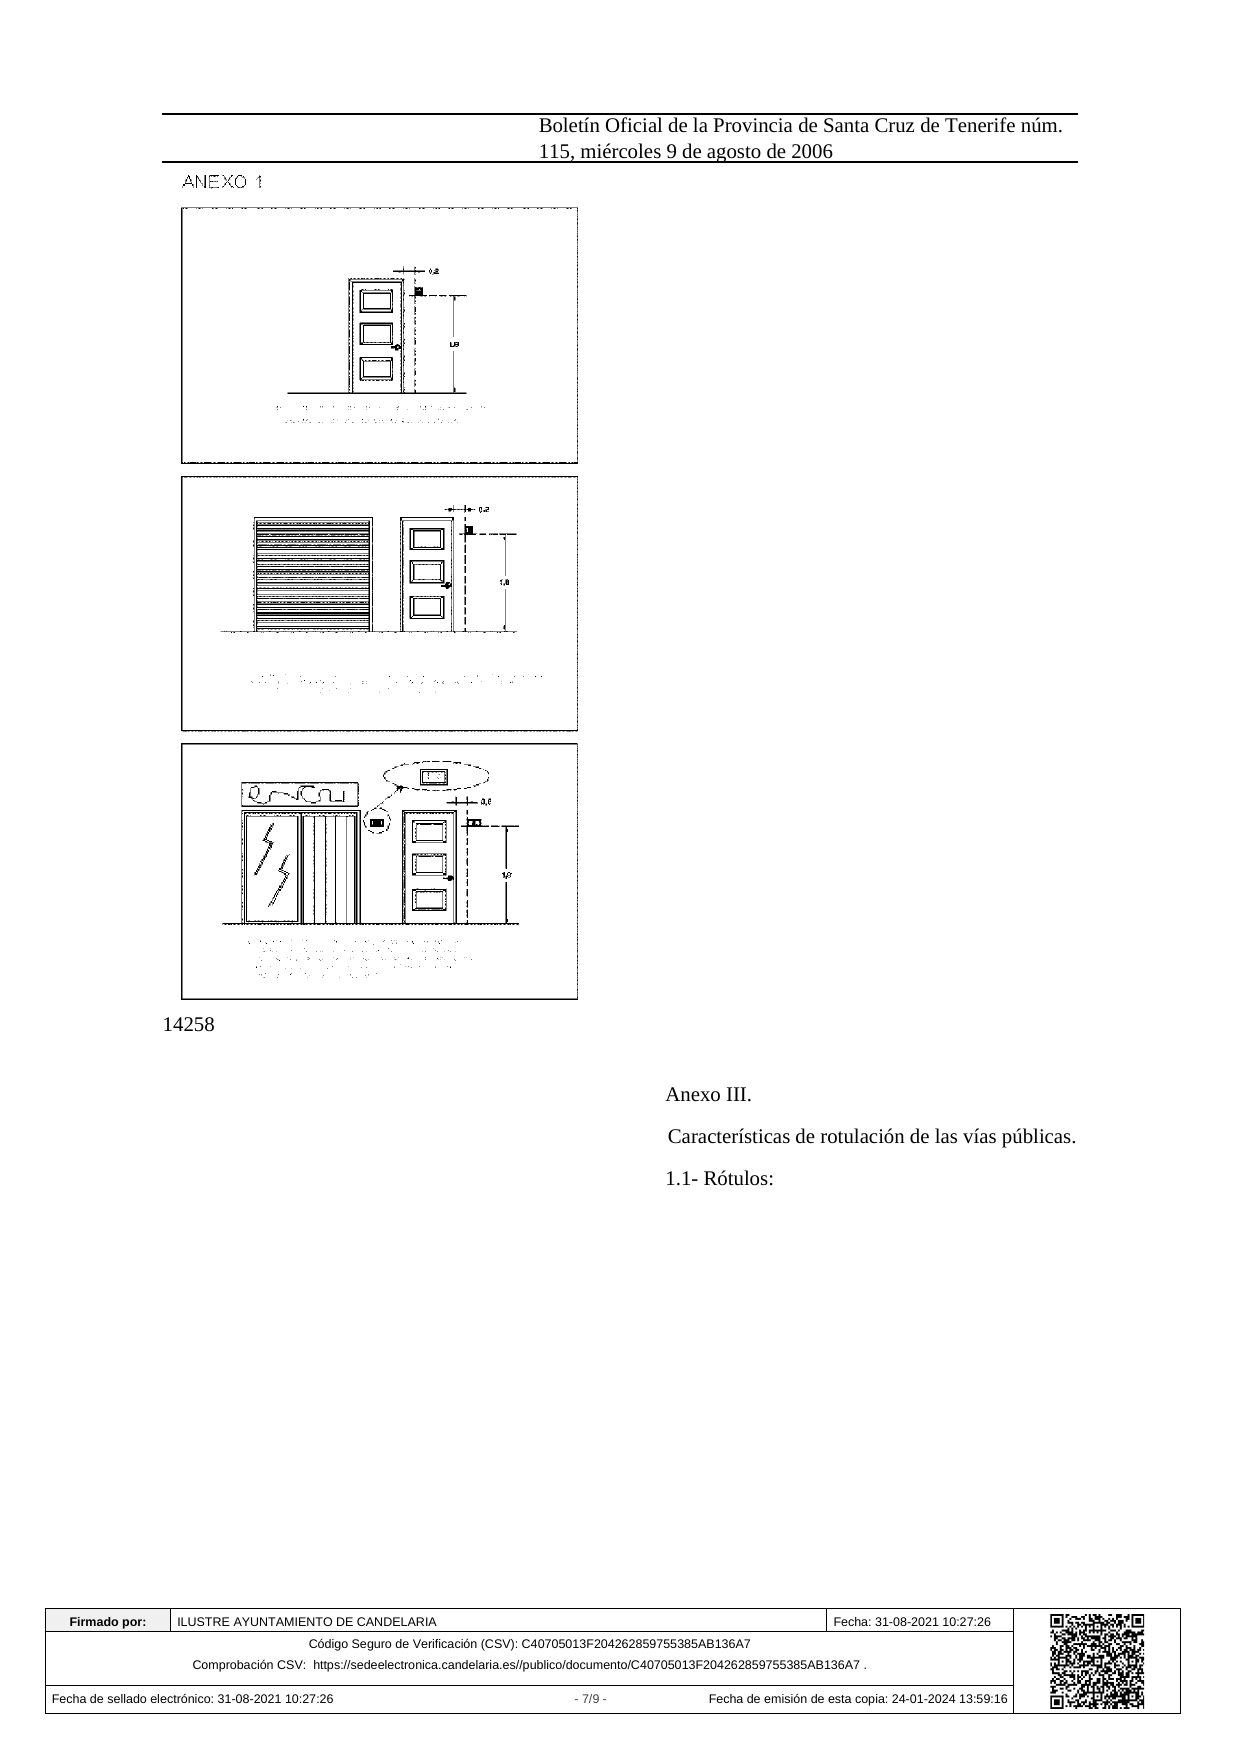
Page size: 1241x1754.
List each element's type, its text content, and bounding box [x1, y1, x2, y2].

picture [159, 164, 595, 1012]
text Características de rotulación de las vías públicas. [162, 1124, 1077, 1148]
picture [1050, 1614, 1145, 1709]
text 14258 [162, 1014, 1079, 1036]
text 1.1- Rótulos: [360, 1165, 1079, 1189]
text Anexo III. [338, 1082, 1079, 1106]
